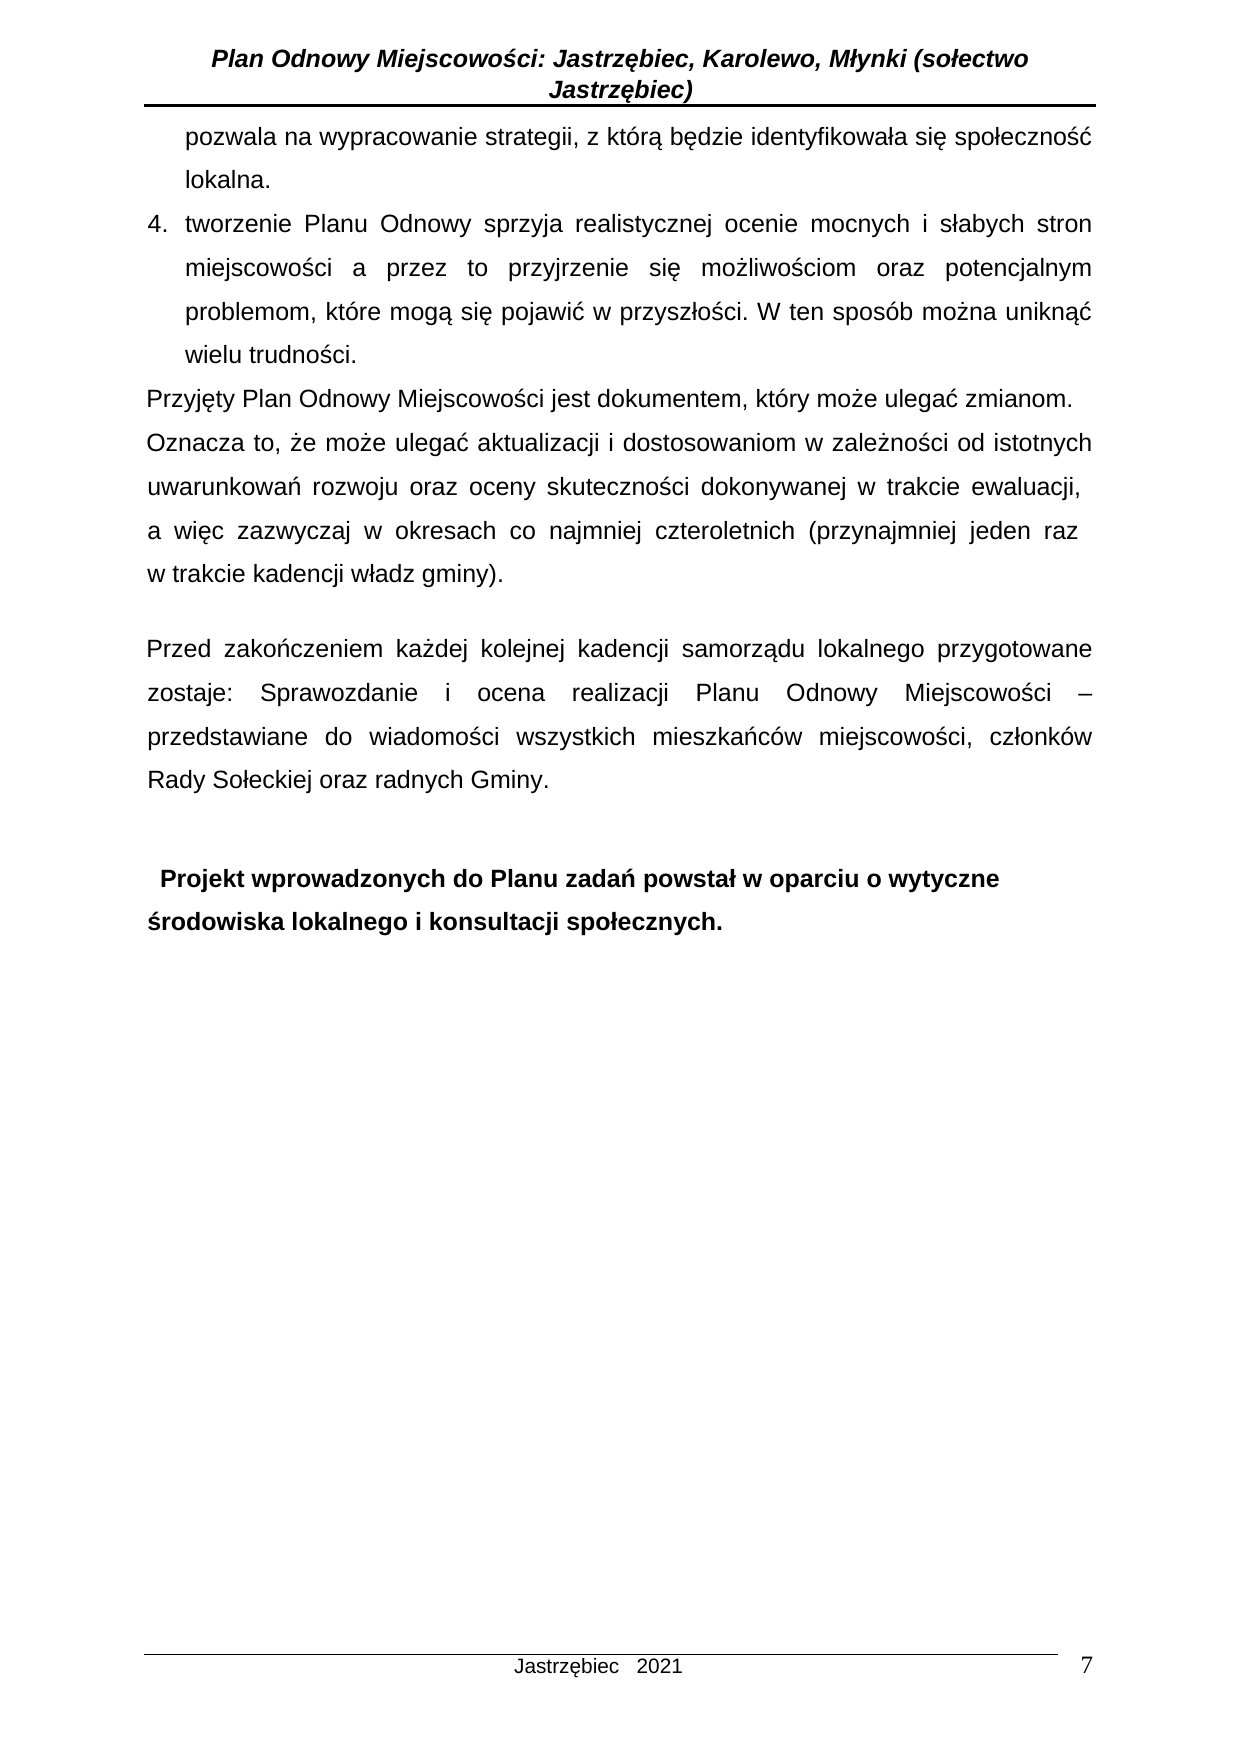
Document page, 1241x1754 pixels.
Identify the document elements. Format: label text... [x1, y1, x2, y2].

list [147, 106, 1093, 194]
text Oznacza to, że może ulegać aktualizacji i dostosowaniom w zależności od istotnych uwarunkowań rozwoju oraz oceny skuteczności dokonywanej w trakcie ewaluacji, a więc zazwyczaj w okresach co najmniej czteroletnich (przynajmniej jeden raz w trakcie kadencji władz gminy). [146, 428, 1093, 588]
text Przed zakończeniem każdej kolejnej kadencji samorządu lokalnego przygotowane zostaje: Sprawozdanie i ocena realizacji Planu Odnowy Miejscowości – przedstawiane do wiadomości wszystkich mieszkańców miejscowości, członków Rady Sołeckiej oraz radnych Gminy. [146, 634, 1093, 794]
text Przyjęty Plan Odnowy Miejscowości jest dokumentem, który może ulegać zmianom. [146, 384, 1093, 413]
list tworzenie Planu Odnowy sprzyja realistycznej ocenie mocnych i słabych stron miejscowości a przez to przyjrzenie się możliwościom oraz potencjalnym problemom, które mogą się pojawić w przyszłości. W ten sposób można uniknąć wielu trudności. [147, 209, 1093, 369]
text Projekt wprowadzonych do Planu zadań powstał w oparciu o wytyczne środowiska lokalnego i konsultacji społecznych. [146, 864, 1093, 936]
